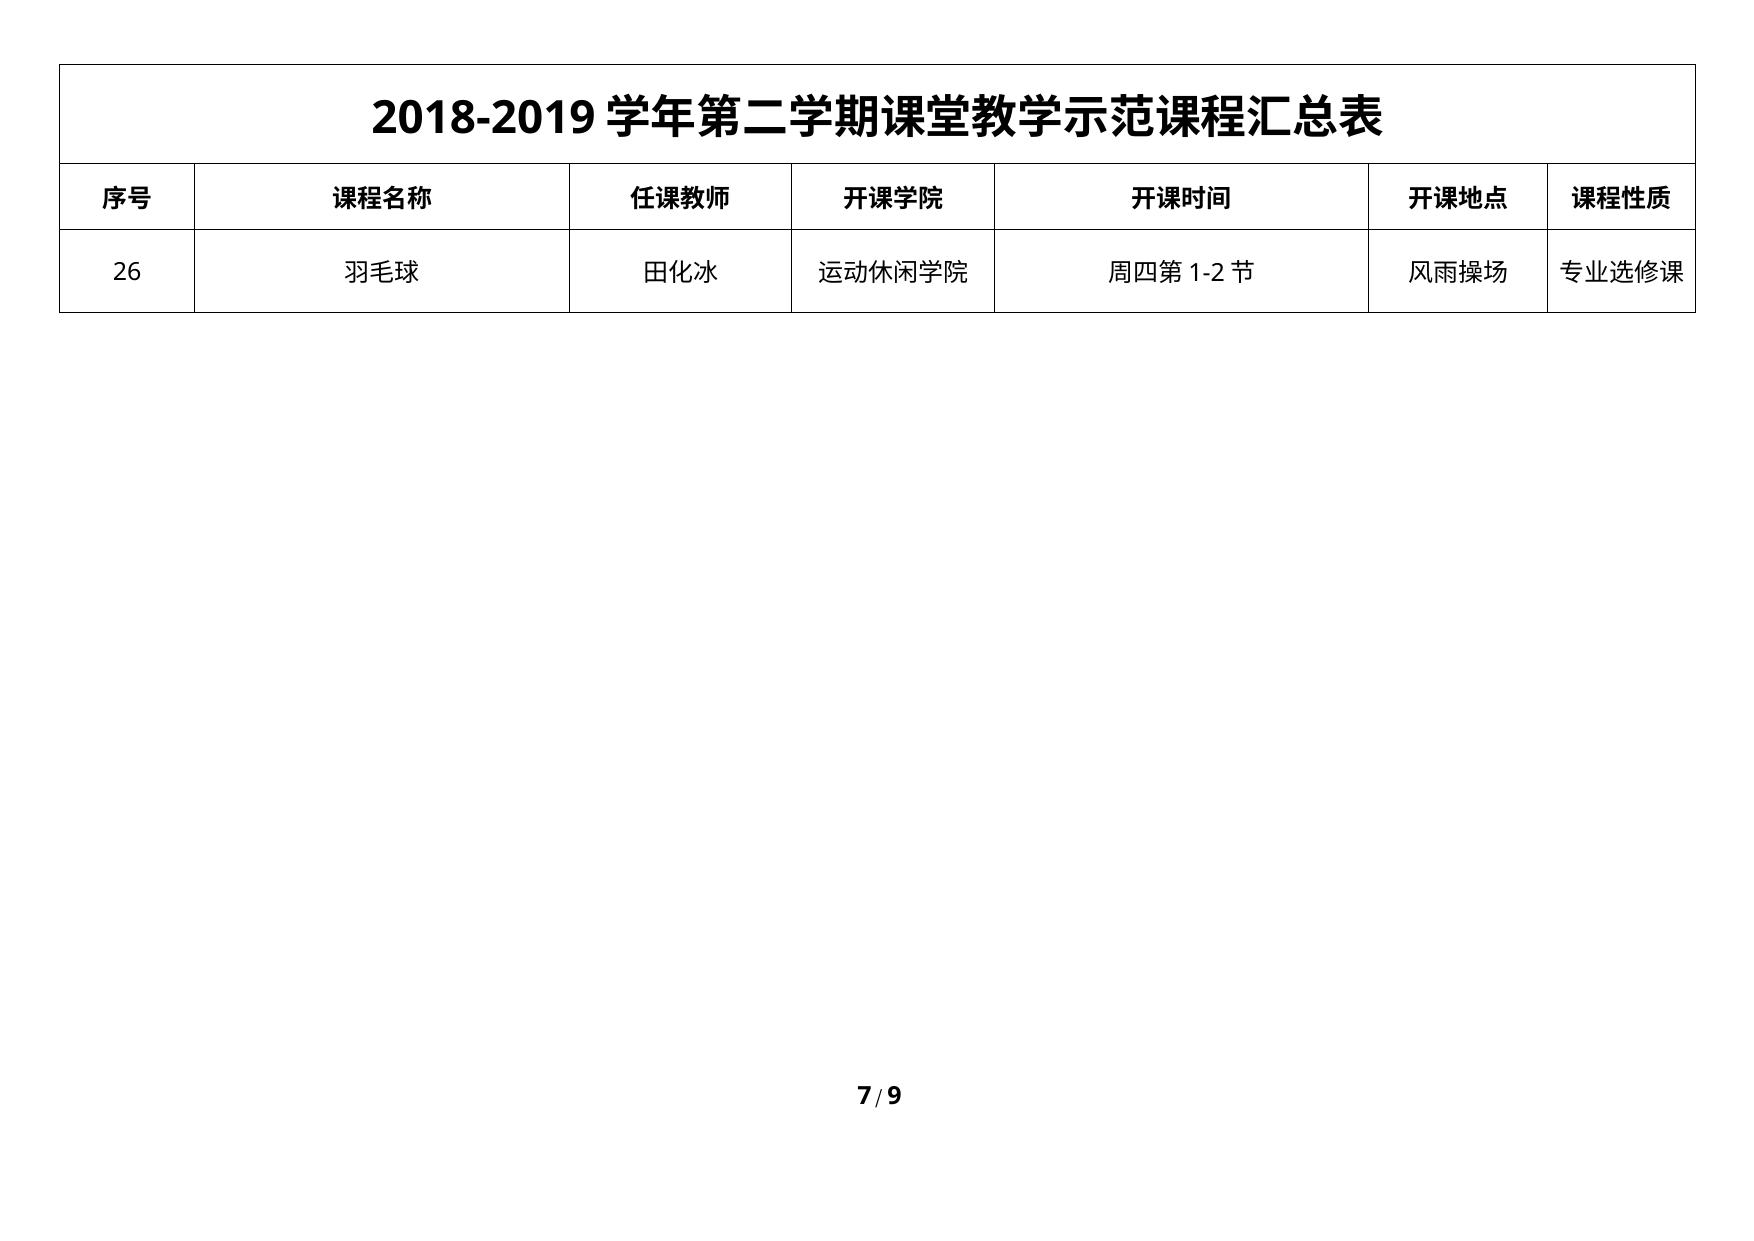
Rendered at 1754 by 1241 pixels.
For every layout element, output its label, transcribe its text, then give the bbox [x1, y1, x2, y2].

table_cell 专业选修课 [1548, 230, 1695, 312]
table_cell 开课时间 [995, 164, 1368, 229]
table_cell 羽毛球 [195, 230, 569, 312]
table_header 2018-2019学年第二学期课堂教学示范课程汇总表 [60, 65, 1695, 163]
table_cell 课程名称 [195, 164, 569, 229]
table_cell 运动休闲学院 [792, 230, 994, 312]
table_cell 26 [60, 230, 194, 312]
table_cell 开课学院 [792, 164, 994, 229]
table_cell 任课教师 [570, 164, 791, 229]
table_cell 序号 [60, 164, 194, 229]
table_cell 周四第1-2节 [995, 230, 1368, 312]
table_cell 田化冰 [570, 230, 791, 312]
table_cell 开课地点 [1369, 164, 1547, 229]
table_cell 风雨操场 [1369, 230, 1547, 312]
table_cell 课程性质 [1548, 164, 1695, 229]
